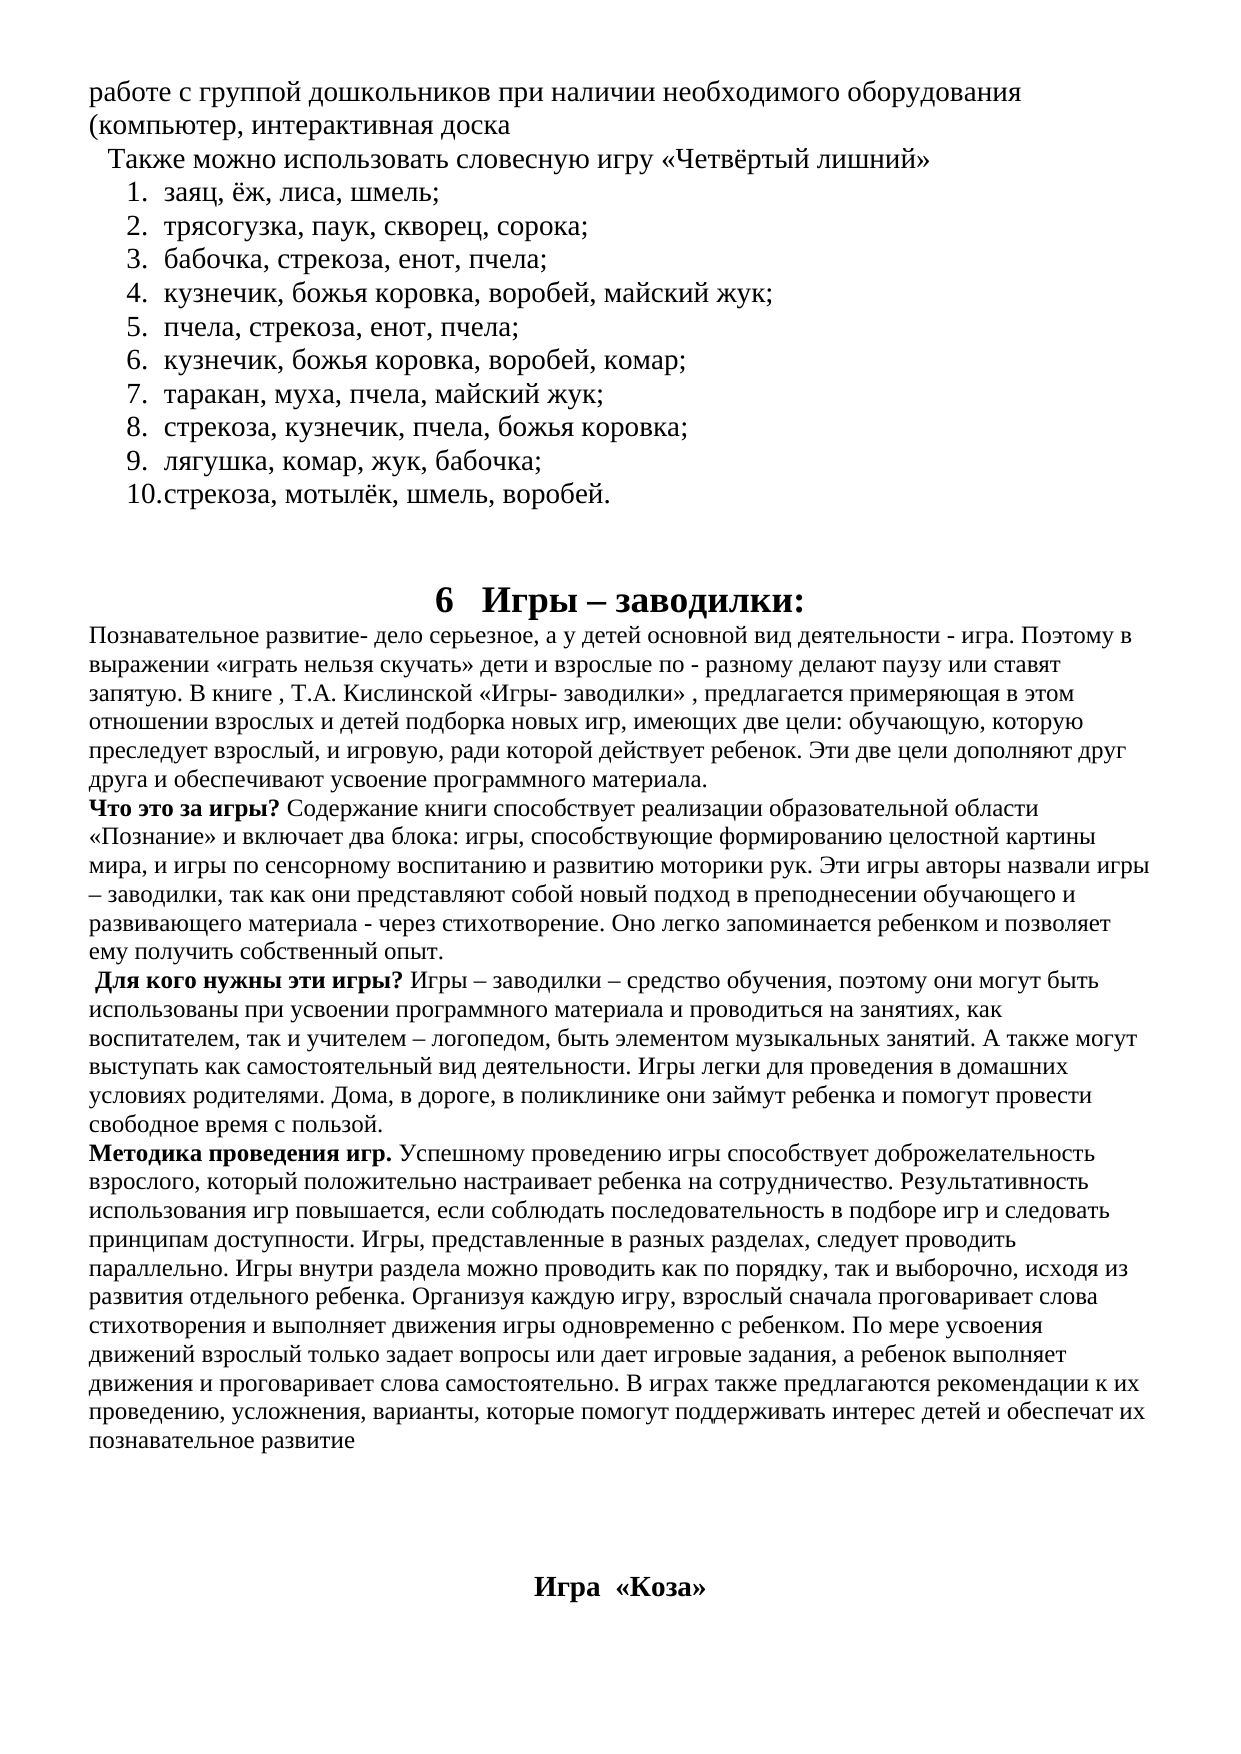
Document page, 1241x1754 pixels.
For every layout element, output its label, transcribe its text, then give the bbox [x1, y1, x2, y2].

list бабочка, стрекоза, енот, пчела; [126, 242, 1152, 275]
text Познавательное развитие- дело серьезное, а у детей основной вид деятельности - игра. Поэтому в выражении «играть нельзя скучать» дети и взрослые по - разному делают паузу или ставят запятую. В книге , Т.А. Кислинской «Игры- заводилки» , предлагается примеряющая в этом отношении взрослых и детей подборка новых игр, имеющих две цели: обучающую, которую преследует взрослый, и игровую, ради которой действует ребенок. Эти две цели дополняют друг друга и обеспечивают усвоение программного материала. [89, 620, 1152, 793]
list стрекоза, мотылёк, шмель, воробей. [126, 476, 1152, 510]
list кузнечик, божья коровка, воробей, комар; [126, 342, 1152, 376]
text Также можно использовать словесную игру «Четвёртый лишний» [89, 141, 1152, 174]
list кузнечик, божья коровка, воробей, майский жук; [126, 275, 1152, 309]
text Что это за игры? Содержание книги способствует реализации образовательной области «Познание» и включает два блока: игры, способствующие формированию целостной картины мира, и игры по сенсорному воспитанию и развитию моторики рук. Эти игры авторы назвали игры – заводилки, так как они представляют собой новый подход в преподнесении обучающего и развивающего материала - через стихотворение. Оно легко запоминается ребенком и позволяет ему получить собственный опыт. [89, 793, 1152, 965]
list заяц, ёж, лиса, шмель; [126, 174, 1152, 208]
text 6 Игры – заводилки: [89, 577, 1152, 620]
text Методика проведения игр. Успешному проведению игры способствует доброжелательность взрослого, который положительно настраивает ребенка на сотрудничество. Результативность использования игр повышается, если соблюдать последовательность в подборе игр и следовать принципам доступности. Игры, представленные в разных разделах, следует проводить параллельно. Игры внутри раздела можно проводить как по порядку, так и выборочно, исходя из развития отдельного ребенка. Организуя каждую игру, взрослый сначала проговаривает слова стихотворения и выполняет движения игры одновременно с ребенком. По мере усвоения движений взрослый только задает вопросы или дает игровые задания, а ребенок выполняет движения и проговаривает слова самостоятельно. В играх также предлагаются рекомендации к их проведению, усложнения, варианты, которые помогут поддерживать интерес детей и обеспечат их познавательное развитие [89, 1138, 1152, 1454]
list пчела, стрекоза, енот, пчела; [126, 309, 1152, 342]
list трясогузка, паук, скворец, сорока; [126, 208, 1152, 242]
list таракан, муха, пчела, майский жук; [126, 376, 1152, 409]
list стрекоза, кузнечик, пчела, божья коровка; [126, 409, 1152, 443]
text Для кого нужны эти игры? Игры – заводилки – средство обучения, поэтому они могут быть использованы при усвоении программного материала и проводиться на занятиях, как воспитателем, так и учителем – логопедом, быть элементом музыкальных занятий. А также могут выступать как самостоятельный вид деятельности. Игры легки для проведения в домашних условиях родителями. Дома, в дороге, в поликлинике они займут ребенка и помогут провести свободное время с пользой. [89, 965, 1152, 1138]
list лягушка, комар, жук, бабочка; [126, 443, 1152, 476]
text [89, 74, 1152, 141]
text Игра «Коза» [89, 1569, 1152, 1602]
